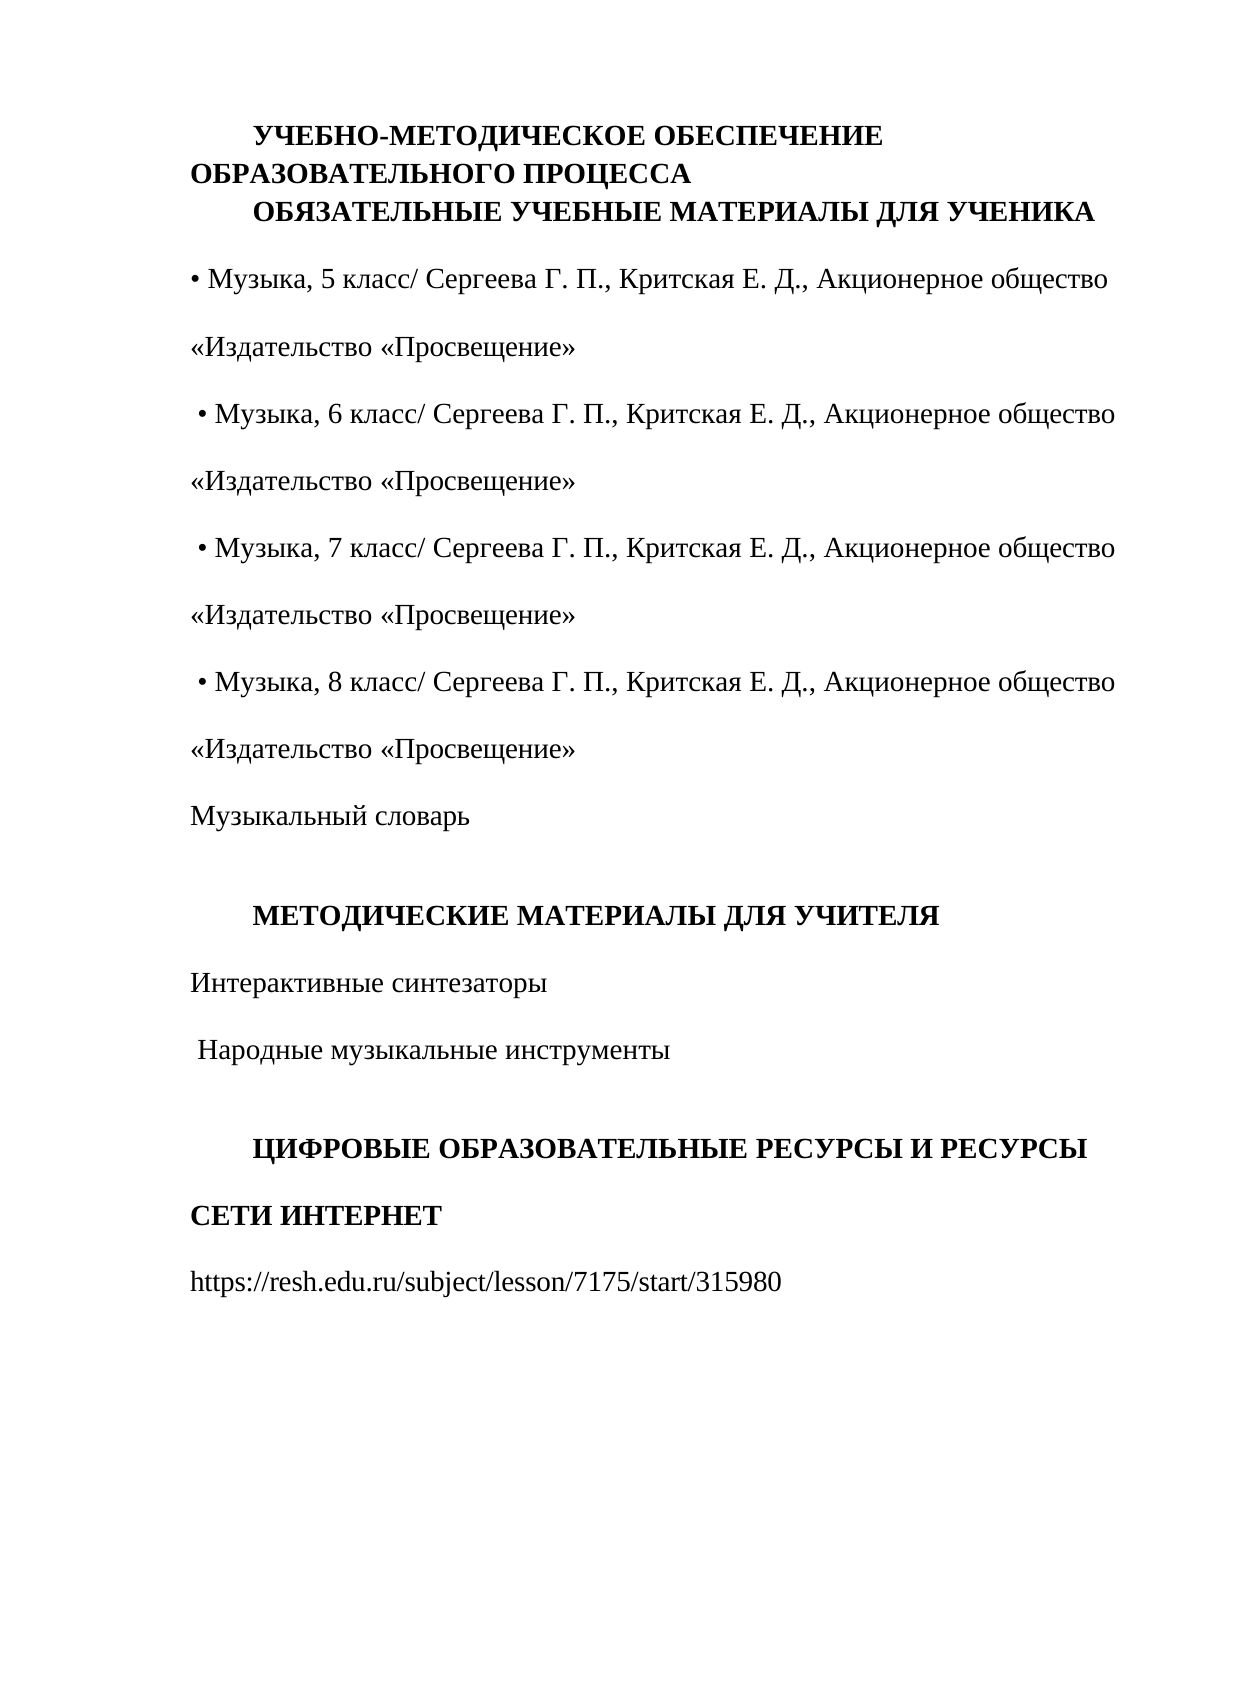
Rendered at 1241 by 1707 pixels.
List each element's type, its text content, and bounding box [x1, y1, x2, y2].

list Музыка, 7 класс/ Сергеева Г. П., Критская Е. Д., Акционерное общество [197, 530, 1122, 564]
list Музыка, 8 класс/ Сергеева Г. П., Критская Е. Д., Акционерное общество [197, 664, 1122, 698]
text ОБЯЗАТЕЛЬНЫЕ УЧЕБНЫЕ МАТЕРИАЛЫ ДЛЯ УЧЕНИКА [190, 195, 1122, 228]
text Музыкальный словарь [190, 798, 1122, 832]
text «Издательство «Просвещение» [190, 597, 1122, 631]
text «Издательство «Просвещение» [190, 463, 1122, 496]
text УЧЕБНО-МЕТОДИЧЕСКОЕ ОБЕСПЕЧЕНИЕ ОБРАЗОВАТЕЛЬНОГО ПРОЦЕССА [190, 118, 1122, 190]
text МЕТОДИЧЕСКИЕ МАТЕРИАЛЫ ДЛЯ УЧИТЕЛЯ [190, 898, 1122, 931]
text ЦИФРОВЫЕ ОБРАЗОВАТЕЛЬНЫЕ РЕСУРСЫ И РЕСУРСЫ СЕТИ ИНТЕРНЕТ [190, 1131, 1122, 1232]
text https://resh.edu.ru/subject/lesson/7175/start/315980 [190, 1265, 1122, 1298]
text «Издательство «Просвещение» [190, 329, 1122, 362]
list Музыка, 5 класс/ Сергеева Г. П., Критская Е. Д., Акционерное общество [190, 262, 1122, 295]
text Интерактивные синтезаторы Народные музыкальные инструменты [190, 965, 671, 1065]
text «Издательство «Просвещение» [190, 731, 1122, 765]
list Музыка, 6 класс/ Сергеева Г. П., Критская Е. Д., Акционерное общество [197, 396, 1122, 429]
